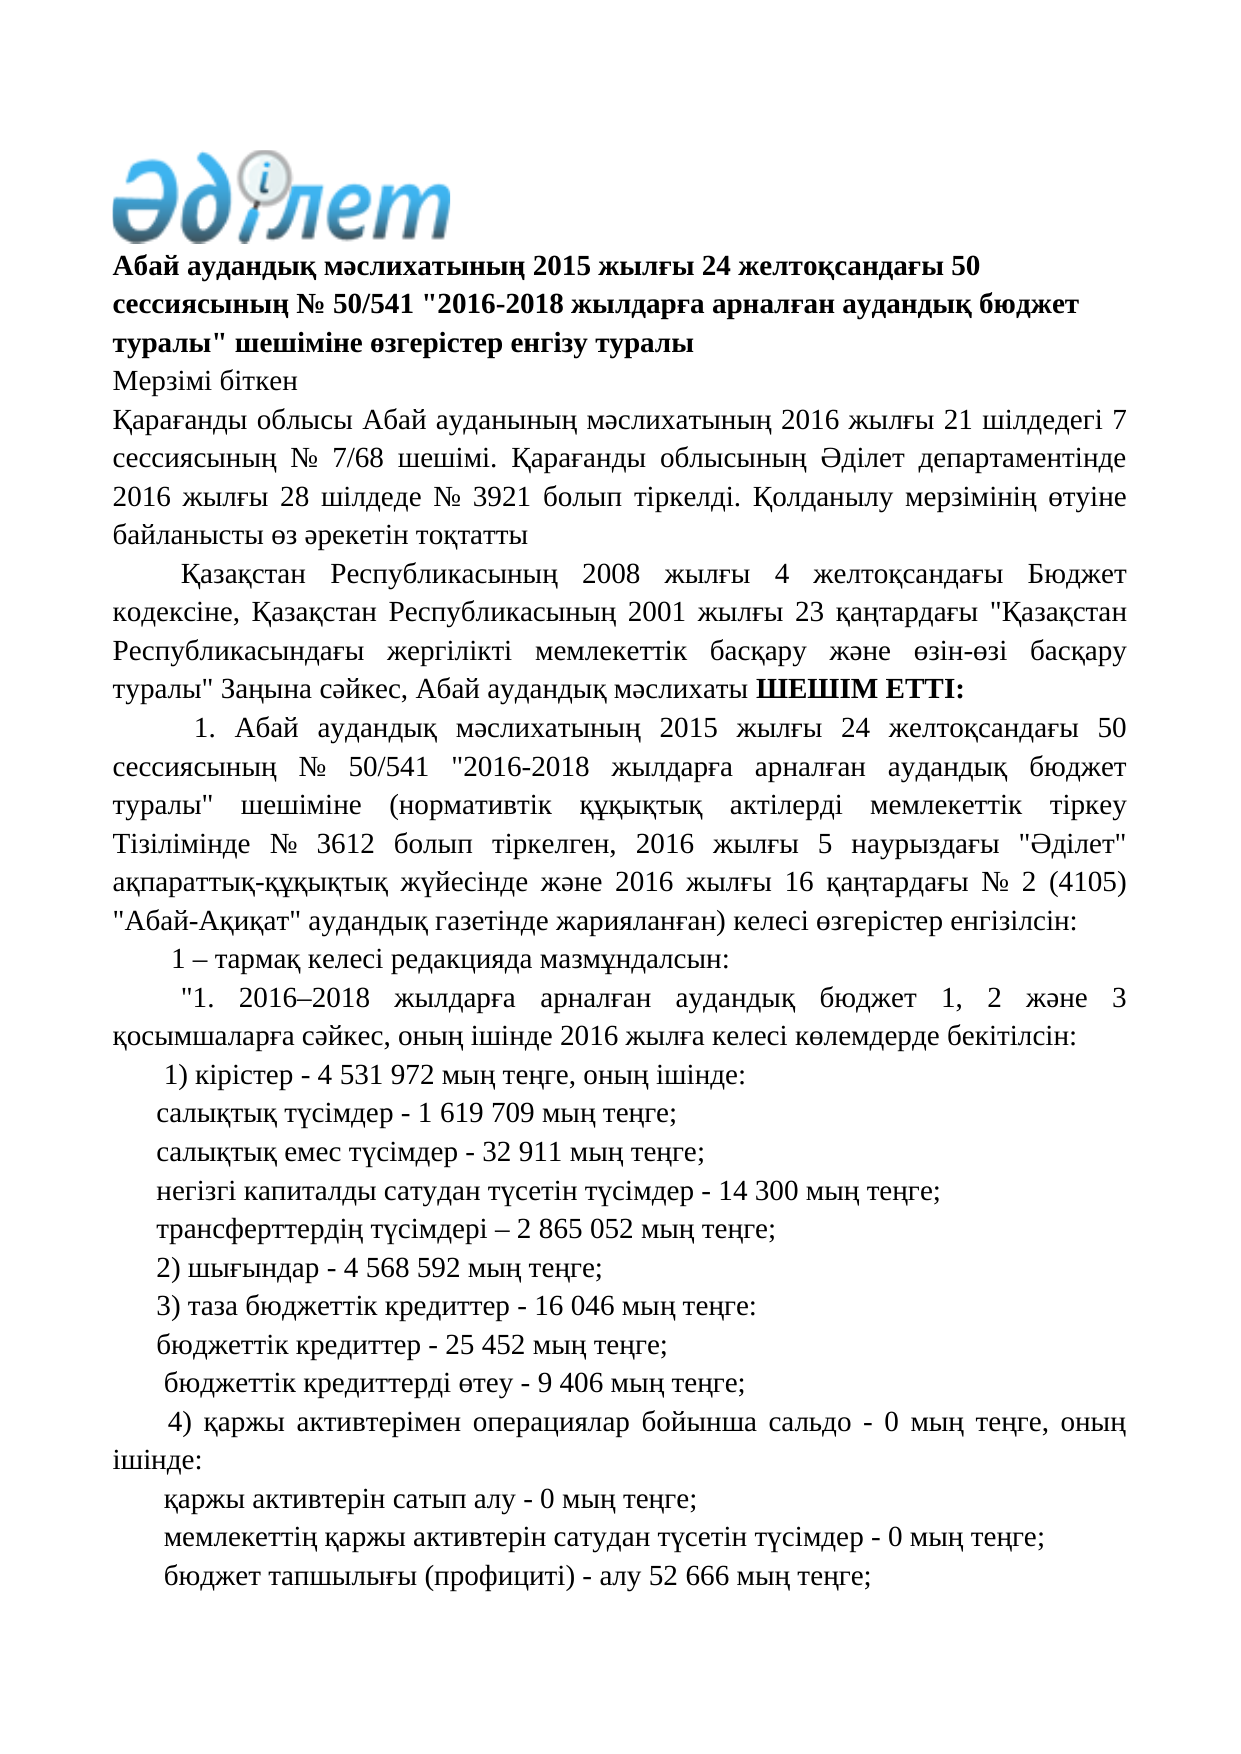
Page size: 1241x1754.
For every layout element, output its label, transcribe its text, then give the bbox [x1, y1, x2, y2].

text бюджет тапшылығы (профициті) - алу 52 666 мың теңге; [112, 1558, 1128, 1592]
text Қазақстан Республикасының 2008 жылғы 4 желтоқсандағы Бюджет кодексіне, Қазақстан Республикасының 2001 жылғы 23 қаңтардағы "Қазақстан Республикасындағы жергілікті мемлекеттік басқару және өзін-өзі басқару туралы" Заңына сәйкес, Абай аудандық мәслихаты ШЕШІМ ЕТТІ: [112, 556, 1128, 705]
text бюджеттік кредиттер - 25 452 мың теңге; [112, 1327, 1128, 1360]
picture [112, 150, 451, 244]
text Қарағанды облысы Абай ауданының мәслихатының 2016 жылғы 21 шілдедегі 7 сессиясының № 7/68 шешімі. Қарағанды облысының Әділет департаментінде 2016 жылғы 28 шілдеде № 3921 болып тіркелді. Қолданылу мерзімінің өтуіне байланысты өз әрекетін тоқтатты [112, 402, 1128, 551]
text салықтық түсімдер - 1 619 709 мың теңге; [112, 1096, 1128, 1129]
text 1) кірістер - 4 531 972 мың теңге, оның ішінде: [112, 1057, 1128, 1091]
text трансферттердің түсімдері – 2 865 052 мың теңге; [112, 1211, 1128, 1245]
text салықтық емес түсімдер - 32 911 мың теңге; [112, 1134, 1128, 1168]
text "1. 2016–2018 жылдарға арналған аудандық бюджет 1, 2 және 3 қосымшаларға сәйкес, оның ішінде 2016 жылға келесі көлемдерде бекітілсін: [112, 980, 1128, 1052]
text 3) таза бюджеттік кредиттер - 16 046 мың теңге: [112, 1288, 1128, 1322]
text 1. Абай аудандық мәслихатының 2015 жылғы 24 желтоқсандағы 50 сессиясының № 50/541 "2016-2018 жылдарға арналған аудандық бюджет туралы" шешіміне (нормативтік құқықтық актілерді мемлекеттік тіркеу Тізілімінде № 3612 болып тіркелген, 2016 жылғы 5 наурыздағы "Әділет" ақпараттық-құқықтық жүйесінде және 2016 жылғы 16 қаңтардағы № 2 (4105) "Абай-Ақиқат" аудандық газетінде жарияланған) келесі өзгерістер енгізілсін: [112, 710, 1128, 936]
text 1 – тармақ келесі редакцияда мазмұндалсын: [112, 941, 1128, 975]
text Мерзімі біткен [112, 363, 1128, 397]
text Абай аудандық мәслихатының 2015 жылғы 24 желтоқсандағы 50 сессиясының № 50/541 "2016-2018 жылдарға арналған аудандық бюджет туралы" шешіміне өзгерістер енгізу туралы [112, 248, 1128, 358]
text негізгі капиталды сатудан түсетін түсімдер - 14 300 мың теңге; [112, 1173, 1128, 1206]
text мемлекеттің қаржы активтерін сатудан түсетін түсімдер - 0 мың теңге; [112, 1519, 1128, 1553]
text 4) қаржы активтерімен операциялар бойынша сальдо - 0 мың теңге, оның ішінде: [112, 1404, 1128, 1476]
text қаржы активтерін сатып алу - 0 мың теңге; [112, 1481, 1128, 1514]
text 2) шығындар - 4 568 592 мың теңге; [112, 1250, 1128, 1283]
text бюджеттік кредиттерді өтеу - 9 406 мың теңге; [112, 1365, 1128, 1399]
